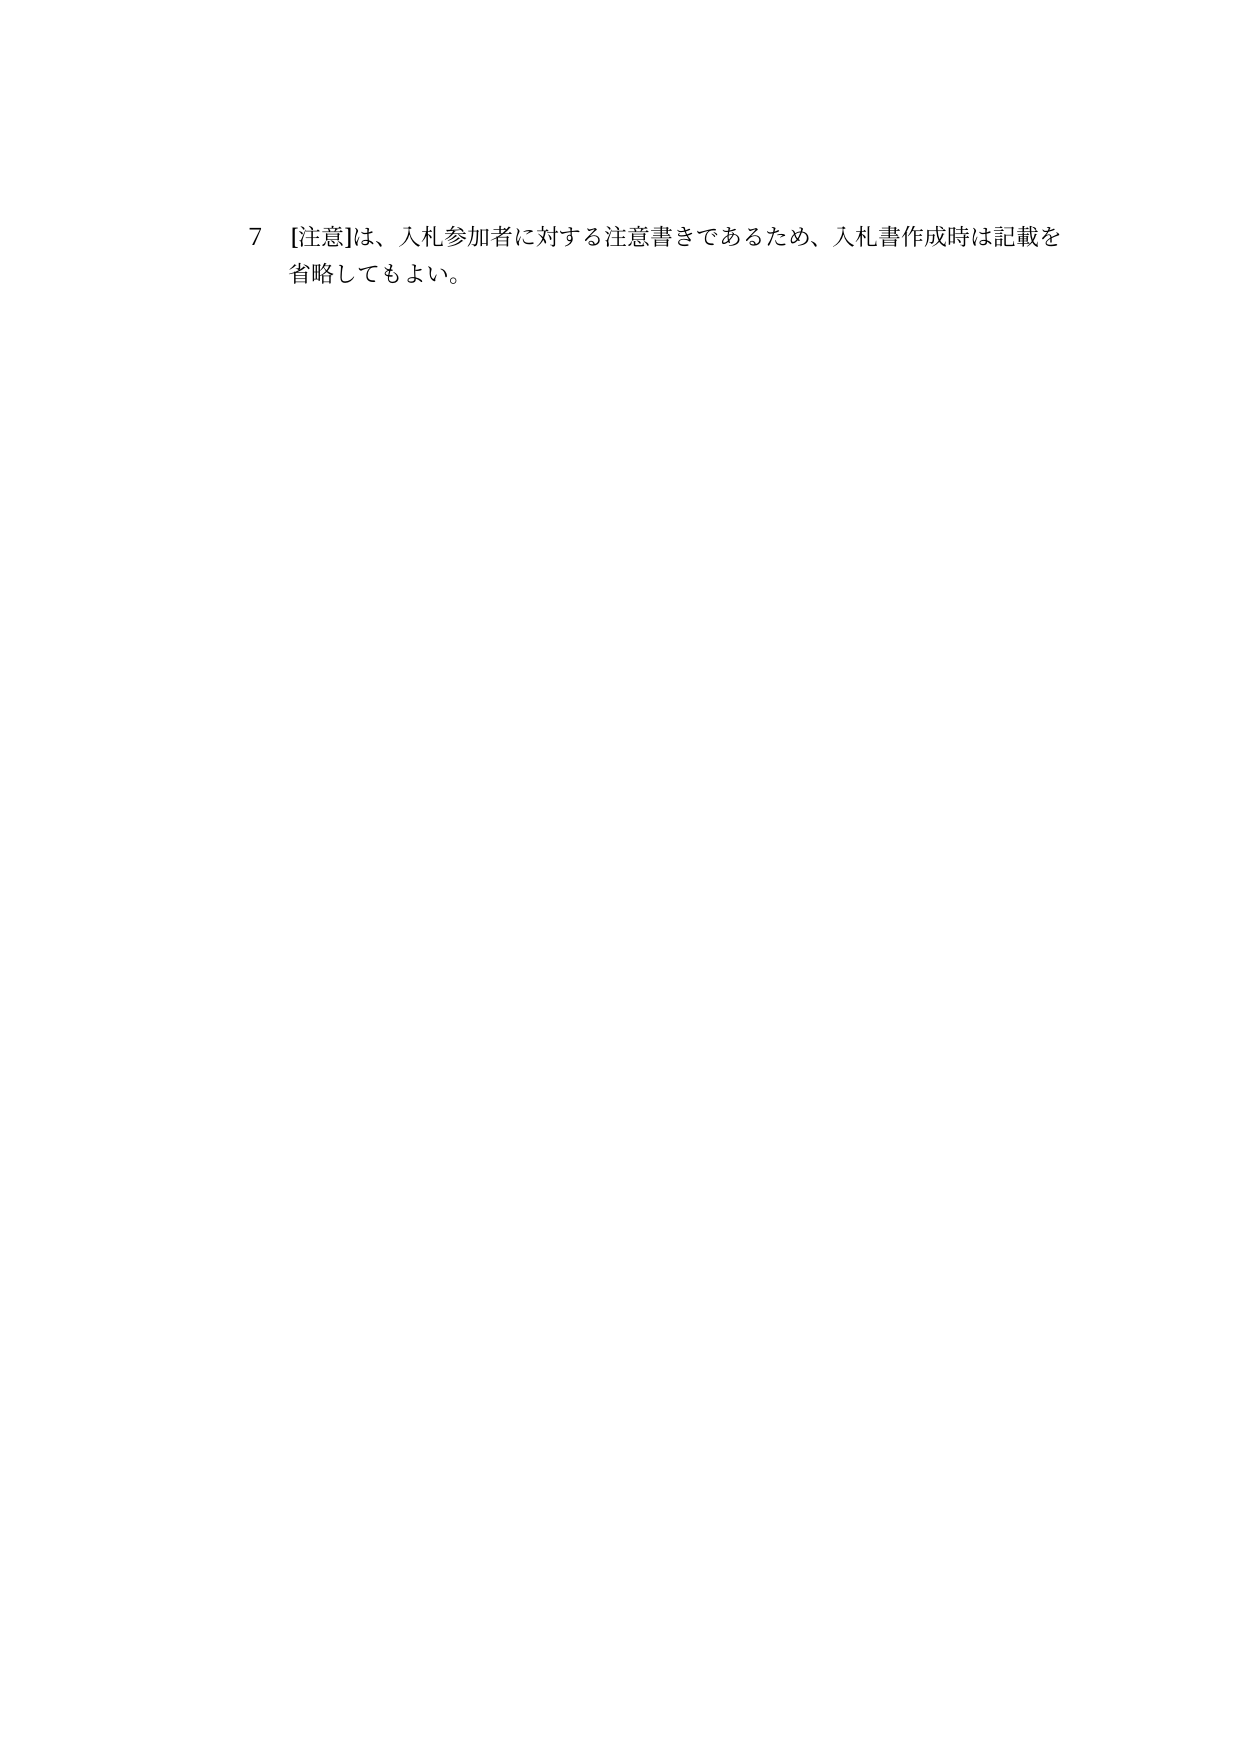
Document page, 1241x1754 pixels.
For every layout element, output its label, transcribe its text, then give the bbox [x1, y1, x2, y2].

text ７ [注意]は、入札参加者に対する注意書きであるため、入札書作成時は記載を省略してもよい。 [238, 217, 1063, 292]
